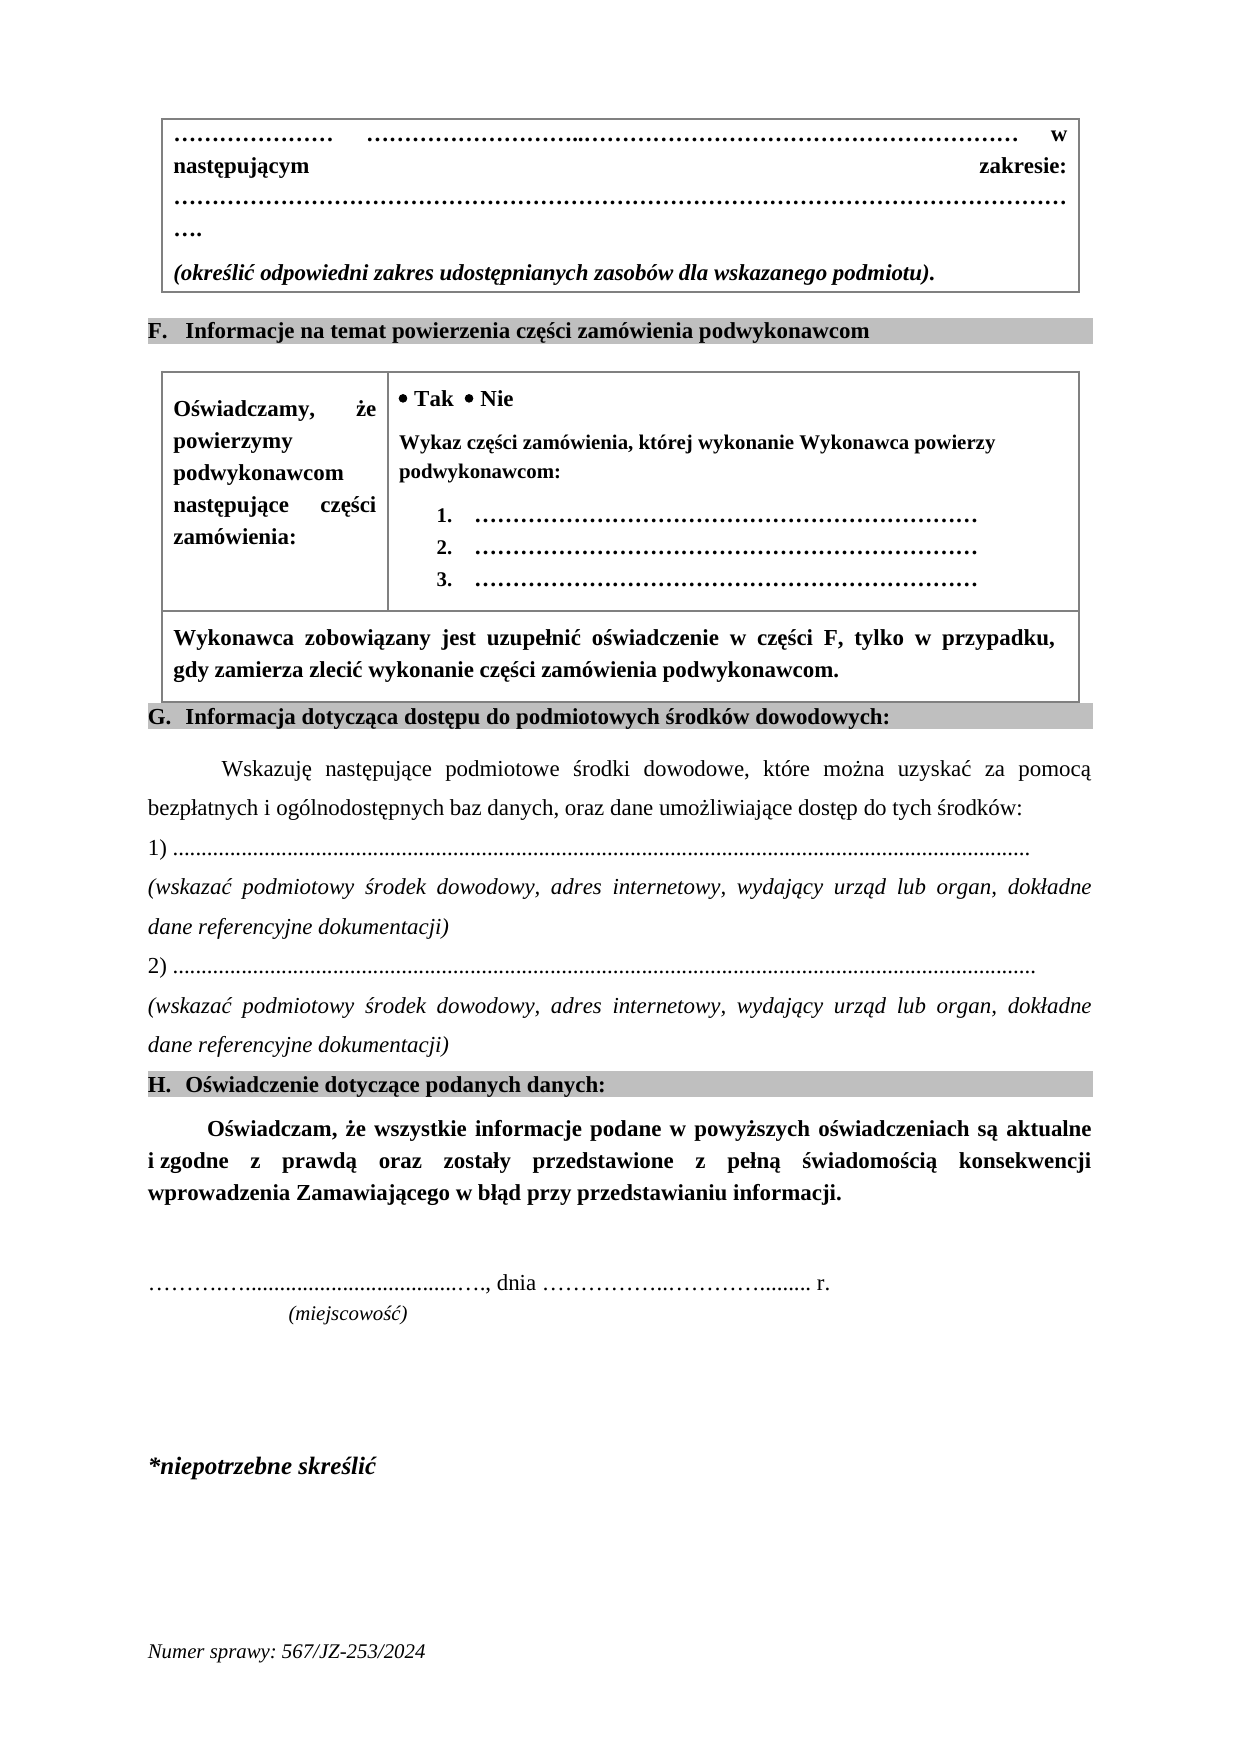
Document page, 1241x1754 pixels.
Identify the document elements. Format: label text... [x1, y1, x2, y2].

text ……….….....................................…., dnia ……………..…………......... r. [148, 1268, 1093, 1295]
table_cell Wykonawca zobowiązany jest uzupełnić oświadczenie w części F, tylko w przypadku, gdy zamierza zlecić wykonanie części zamówienia podwykonawcom. [163, 612, 1078, 701]
text (wskazać podmiotowy środek dowodowy, adres internetowy, wydający urząd lub organ, dokładne dane referencyjne dokumentacji) [148, 873, 1093, 939]
text *niepotrzebne skreślić [148, 1451, 1093, 1480]
text (miejscowość) [148, 1301, 1093, 1325]
list Informacja dotycząca dostępu do podmiotowych środków dowodowych: [148, 703, 1093, 729]
list Oświadczenie dotyczące podanych danych: [148, 1071, 1093, 1097]
table_header Oświadczamy, że powierzymy podwykonawcom następujące części zamówienia: [163, 373, 387, 609]
text (wskazać podmiotowy środek dowodowy, adres internetowy, wydający urząd lub organ, dokładne dane referencyjne dokumentacji) [148, 992, 1093, 1057]
table_cell Oświadczam, że w celu wykazania spełniania warunków udziału w postępowaniu, określonych przez zamawiającego w ……………………………………………………...……….…….. (wskazać dokument i właściwą jednostkę redakcyjną dokumentu, w której określono warunki udziału w postępowaniu), polegam na zdolnościach lub sytuacji następującego/ych podmiotu/ów udostępniających zasoby: (wskazać nazwę/y podmiotu/ów) ………………… ………………………..………………………………………………… w następującym zakresie: …………………………………………………………………………………………………………. (określić odpowiedni zakres udostępnianych zasobów dla wskazanego podmiotu). [163, 120, 1078, 291]
list Informacje na temat powierzenia części zamówienia podwykonawcom [148, 318, 1093, 344]
text Oświadczam, że wszystkie informacje podane w powyższych oświadczeniach są aktualne i zgodne z prawdą oraz zostały przedstawione z pełną świadomością konsekwencji wprowadzenia Zamawiającego w błąd przy przedstawianiu informacji. [148, 1115, 1093, 1206]
table_header Tak Nie Wykaz części zamówienia, której wykonanie Wykonawca powierzy podwykonawcom: ………………………………………………………… ………………………………………………………… ………………………………………………………… [389, 373, 1078, 609]
text 2) ....................................................................................................................................................... [148, 952, 1093, 978]
text Wskazuję następujące podmiotowe środki dowodowe, które można uzyskać za pomocą bezpłatnych i ogólnodostępnych baz danych, oraz dane umożliwiające dostęp do tych środków: [148, 755, 1093, 821]
text 1) ...................................................................................................................................................... [148, 834, 1093, 860]
